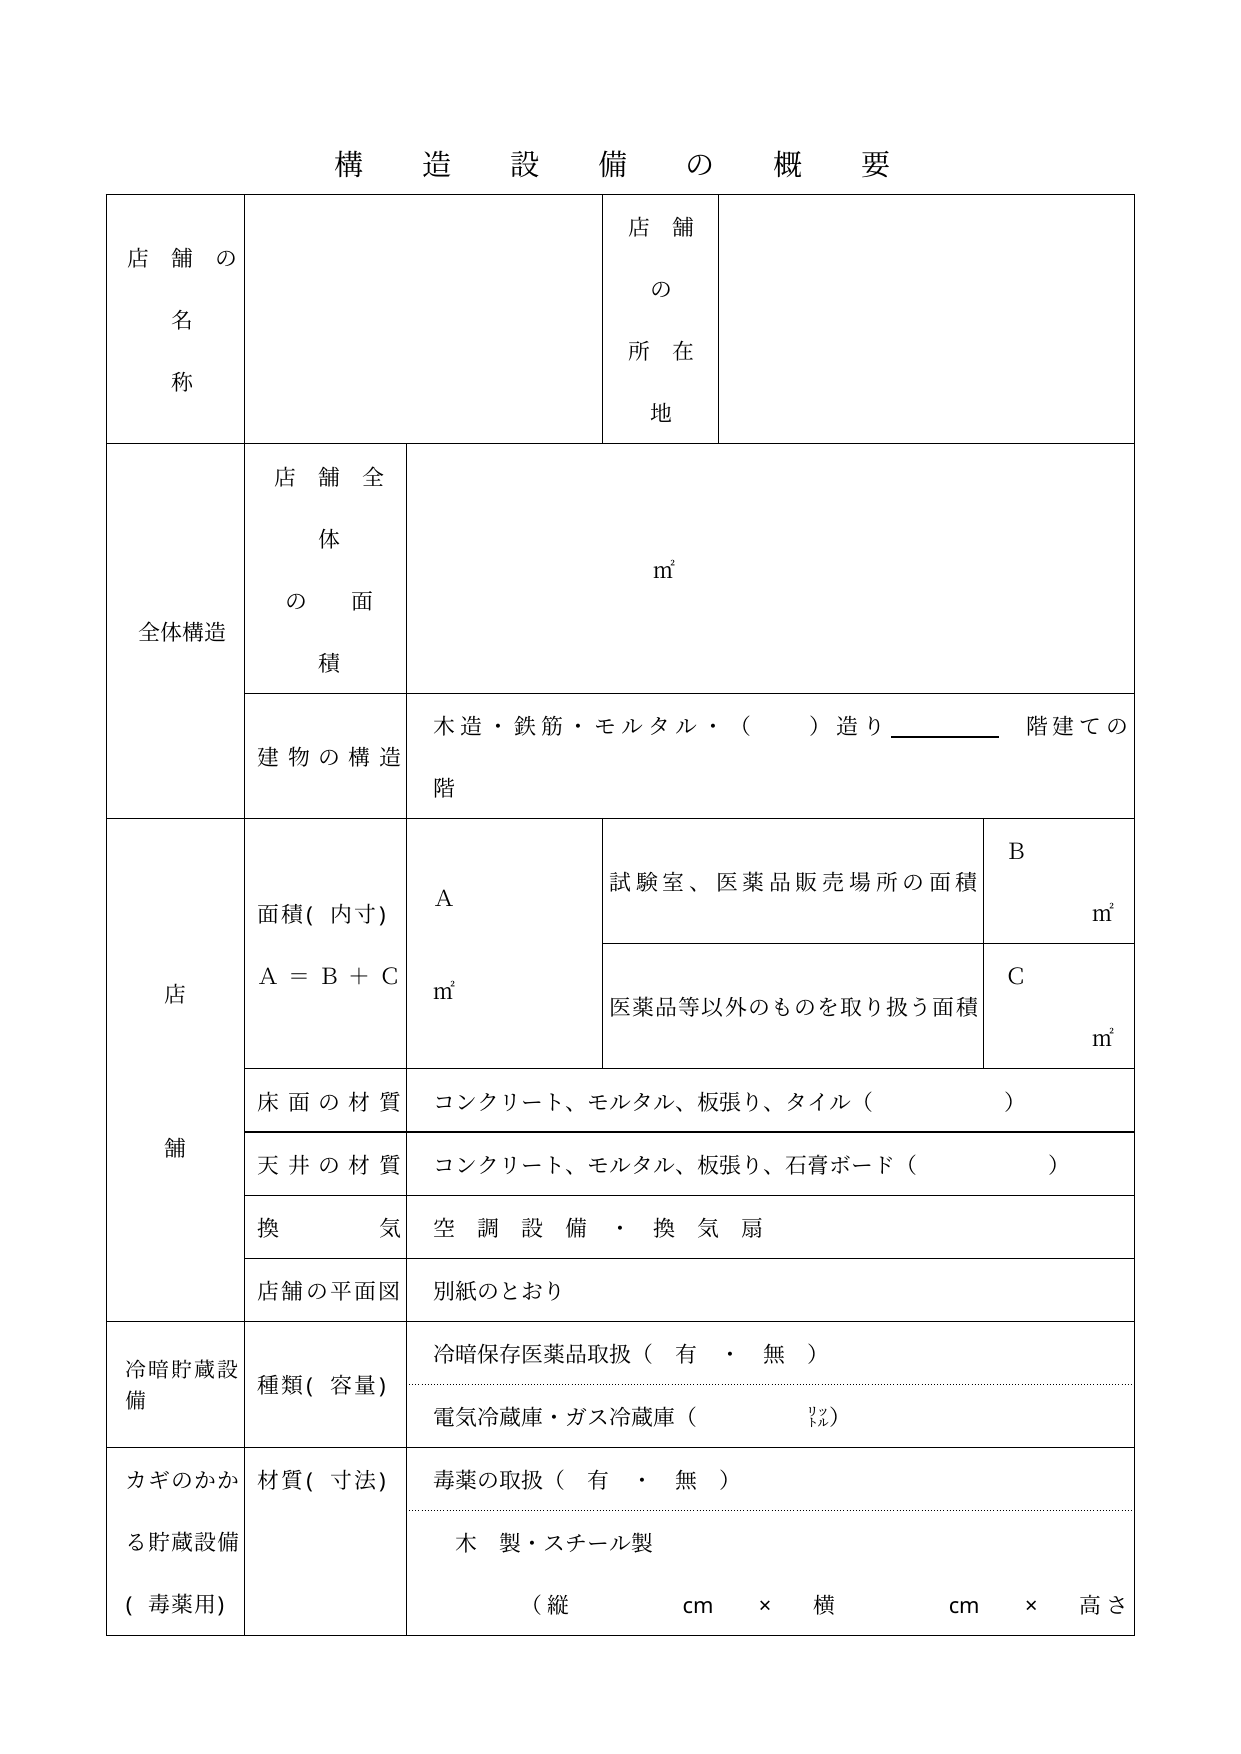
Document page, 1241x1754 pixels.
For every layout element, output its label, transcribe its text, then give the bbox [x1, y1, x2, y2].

table_cell Ｂ ㎡ [984, 819, 1134, 943]
table_cell コンクリート、モルタル、板張り、タイル（ ） [407, 1069, 1134, 1131]
table_cell 面積(内寸) Ａ＝Ｂ＋Ｃ [245, 819, 406, 1068]
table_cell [407, 1510, 1134, 1635]
table_cell 木造・鉄筋・モルタル・（ ）造り 階建ての 階 [407, 694, 1134, 818]
table_cell 床面の材質 [245, 1069, 406, 1131]
table_cell 毒薬の取扱（ 有 ・ 無 ） [407, 1448, 1134, 1510]
table_cell 建物の構造 [245, 694, 406, 818]
table_cell 医薬品等以外のものを取り扱う面積 [603, 944, 983, 1068]
table_cell 空 調 設 備 ・ 換 気 扇 [407, 1196, 1134, 1258]
table_cell Ａ ㎡ [407, 819, 602, 1068]
table_header 店 舗 の 名 称 [107, 195, 244, 443]
text 構 造 設 備 の 概 要 [126, 132, 1114, 194]
table_cell 別紙のとおり [407, 1259, 1134, 1321]
table_cell 試験室、医薬品販売場所の面積 [603, 819, 983, 943]
table_cell 電気冷蔵庫・ガス冷蔵庫（ ㍑） [407, 1384, 1134, 1447]
table_header [245, 195, 602, 443]
table_cell Ｃ ㎡ [984, 944, 1134, 1068]
table_cell 換 気 [245, 1196, 406, 1258]
table_cell 冷暗貯蔵設備 [107, 1322, 244, 1447]
table_header 店 舗 の 所 在 地 [603, 195, 718, 443]
table_cell ㎡ [407, 444, 1134, 693]
table_cell 材質(寸法) [245, 1448, 406, 1635]
table_cell カギのかかる貯蔵設備 (毒薬用) [107, 1448, 244, 1635]
table_cell コンクリート、モルタル、板張り、石膏ボード（ ） [407, 1133, 1134, 1194]
table_cell 冷暗保存医薬品取扱（ 有 ・ 無 ） [407, 1322, 1134, 1384]
table_cell 種類(容量) [245, 1322, 406, 1447]
table_cell 全体構造 [107, 444, 244, 818]
table_cell 店 舗 全 体 の 面 積 [245, 444, 406, 693]
table_header [719, 195, 1134, 443]
table_cell 店 舗 [107, 819, 244, 1321]
table_cell 天井の材質 [245, 1133, 406, 1194]
table_cell 店舗の平面図 [245, 1259, 406, 1321]
